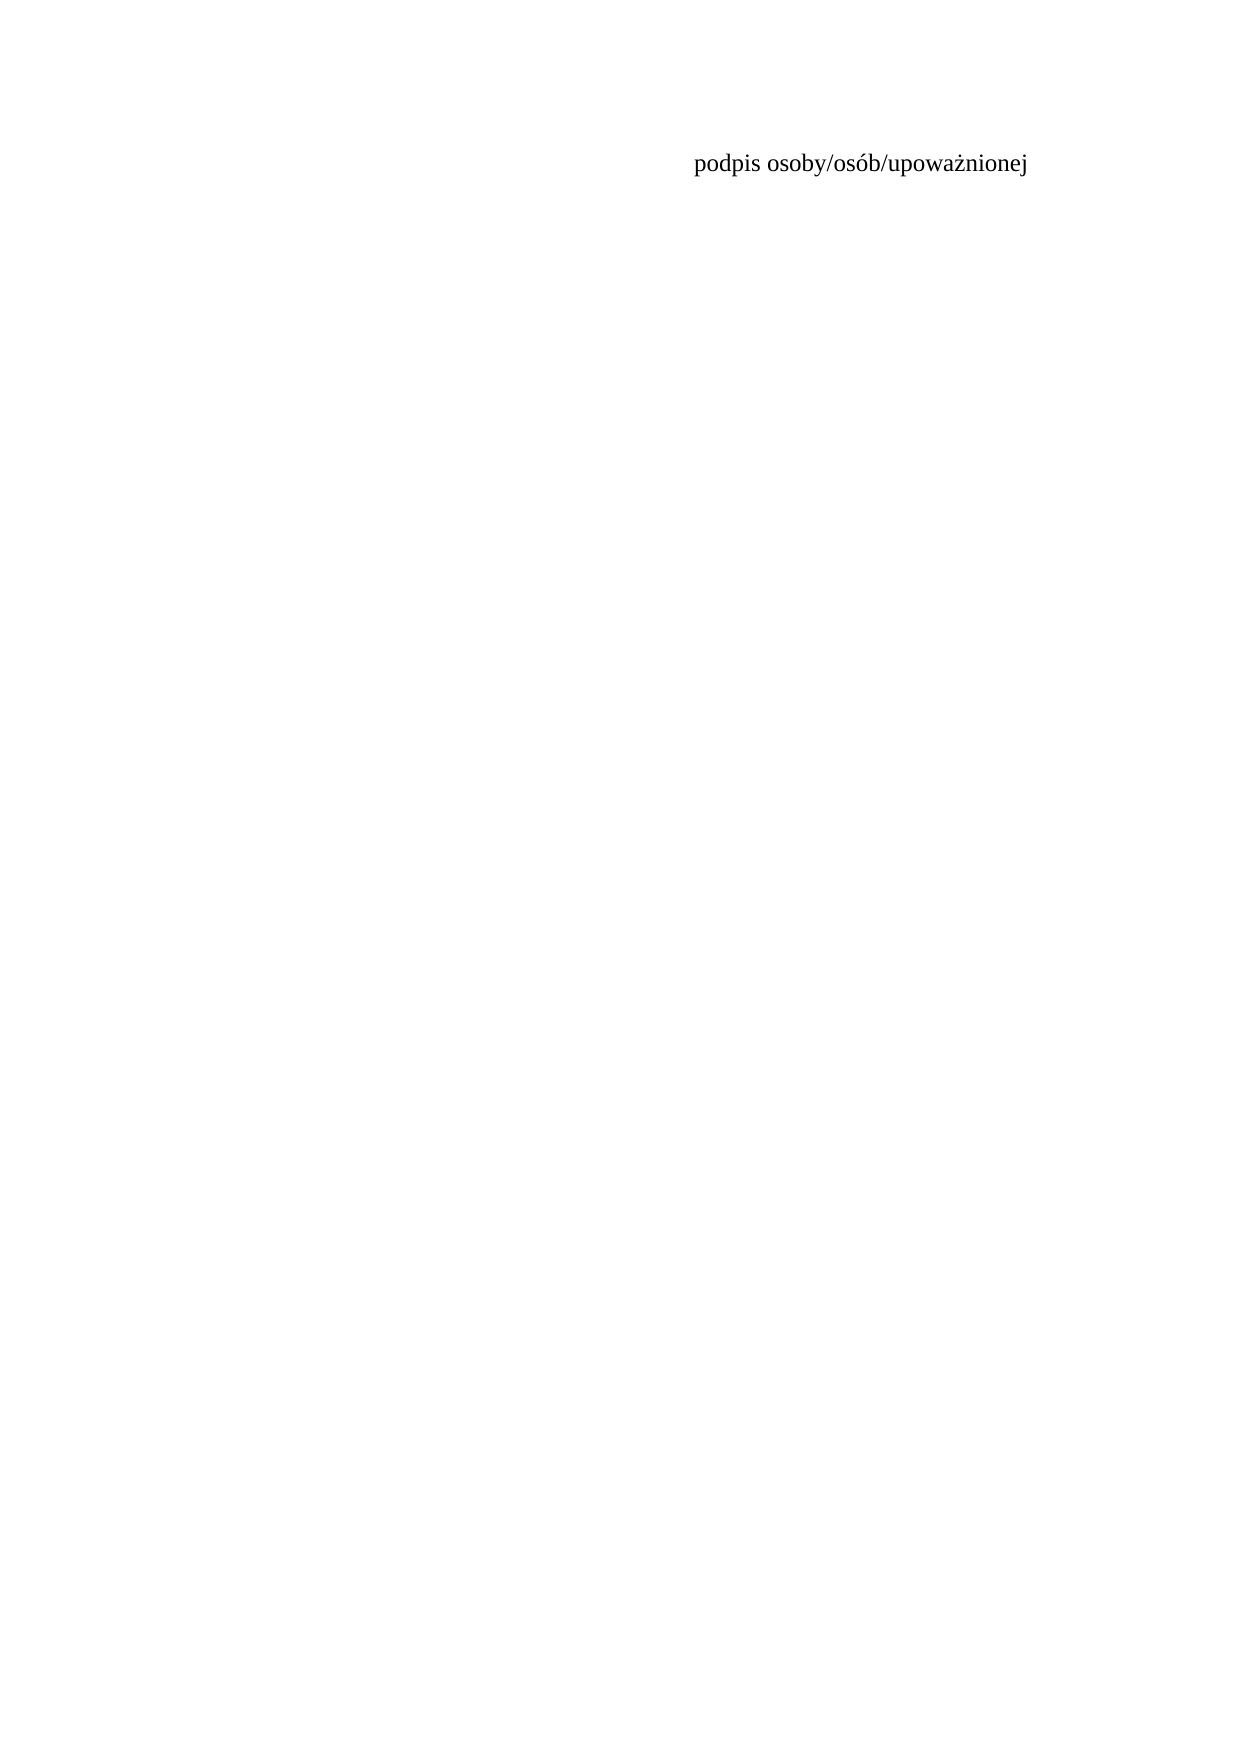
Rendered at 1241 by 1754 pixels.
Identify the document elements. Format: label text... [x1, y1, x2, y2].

text podpis osoby/osób/upoważnionej [664, 148, 1093, 176]
